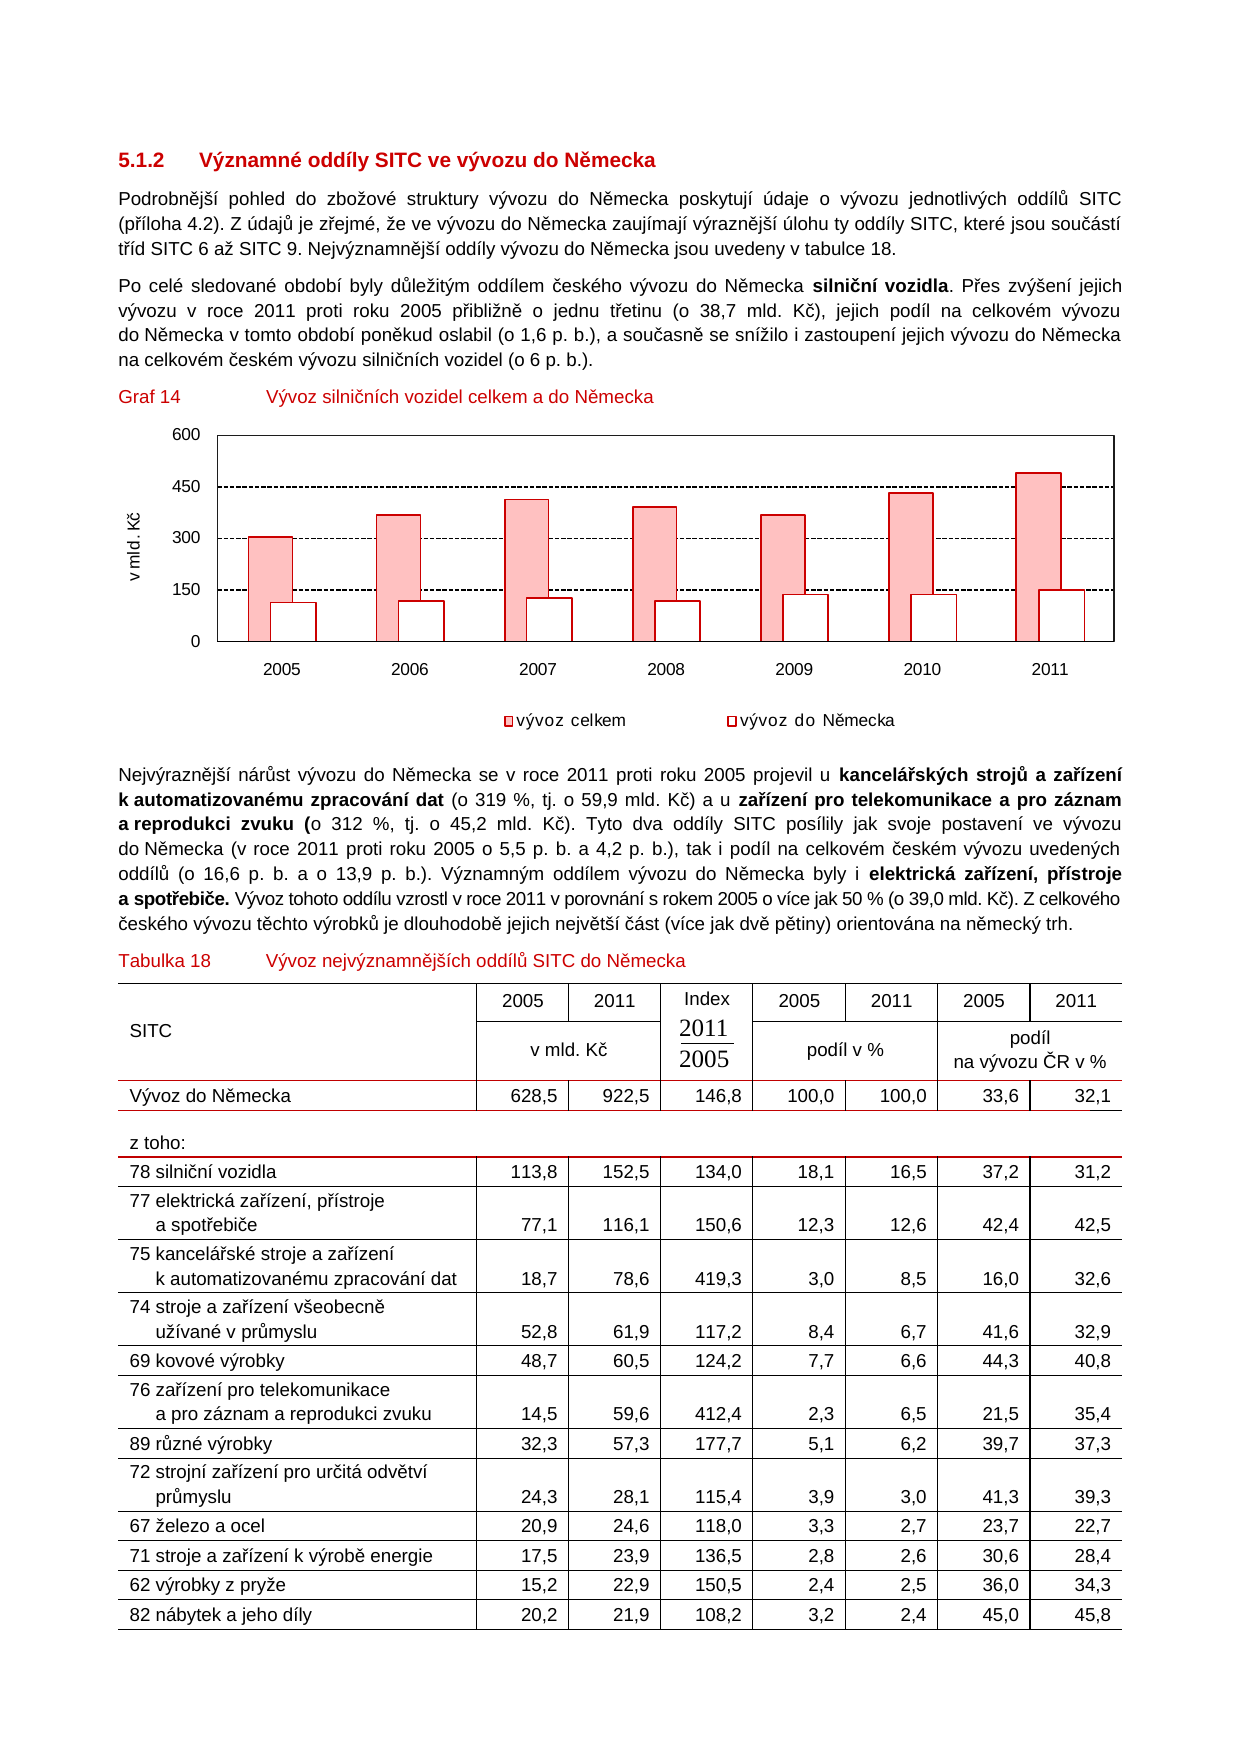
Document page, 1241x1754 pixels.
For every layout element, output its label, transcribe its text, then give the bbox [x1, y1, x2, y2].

table_cell 8,5 [846, 1240, 937, 1292]
table_cell 41,6 [938, 1293, 1029, 1345]
table_cell 18,1 [753, 1158, 845, 1186]
table_cell 6,5 [846, 1376, 937, 1428]
table_cell 6,7 [846, 1293, 937, 1345]
table_cell 136,5 [661, 1541, 752, 1569]
table_cell 16,0 [938, 1240, 1029, 1292]
table_cell 78,6 [569, 1240, 660, 1292]
text Graf 14 Vývoz silničních vozidel celkem a do Německa [118, 386, 1122, 408]
table_cell 60,5 [569, 1346, 660, 1375]
table_cell 48,7 [477, 1346, 568, 1375]
table_cell 22,9 [569, 1571, 660, 1599]
table_cell 37,3 [1031, 1429, 1122, 1457]
text Nejvýraznější nárůst vývozu do Německa se v roce 2011 proti roku 2005 projevil u kancelářských strojů a zařízení k automatizovanému zpracování dat (o 319 %, tj. o 59,9 mld. Kč) a u zařízení pro telekomunikace a pro záznam a reprodukci zvuku (o 312 %, tj. o 45,2 mld. Kč). Tyto dva oddíly SITC posílily jak svoje postavení ve vývozu do Německa (v roce 2011 proti roku 2005 o 5,5 p. b. a 4,2 p. b.), tak i podíl na celkovém českém vývozu uvedených oddílů (o 16,6 p. b. a o 13,9 p. b.). Významným oddílem vývozu do Německa byly i elektrická zařízení, přístroje a spotřebiče. Vývoz tohoto oddílu vzrostl v roce 2011 v porovnání s rokem 2005 o více jak 50 % (o 39,0 mld. Kč). Z celkového českého vývozu těchto výrobků je dlouhodobě jejich největší část (více jak dvě pětiny) orientována na německý trh. [118, 423, 1122, 934]
table_cell 44,3 [938, 1346, 1029, 1375]
table_cell 62 výrobky z pryže [118, 1571, 476, 1599]
table_cell 67 železo a ocel [118, 1512, 476, 1540]
table_cell 69 kovové výrobky [118, 1346, 476, 1375]
table_header 2005 [477, 984, 568, 1021]
table_cell 17,5 [477, 1541, 568, 1569]
table_cell 89 různé výrobky [118, 1429, 476, 1457]
table_cell 113,8 [477, 1158, 568, 1186]
table_cell 20,9 [477, 1512, 568, 1540]
table_header 2005 [753, 984, 845, 1021]
table_cell 20,2 [477, 1600, 568, 1628]
table_cell 45,0 [938, 1600, 1029, 1628]
table_cell 32,9 [1031, 1293, 1122, 1345]
table_cell 116,1 [569, 1187, 660, 1239]
table_cell 100,0 [753, 1081, 845, 1110]
table_cell Vývoz do Německa [118, 1081, 476, 1110]
table_cell 61,9 [569, 1293, 660, 1345]
table_cell 5,1 [753, 1429, 845, 1457]
table_cell 152,5 [569, 1158, 660, 1186]
table_cell 32,3 [477, 1429, 568, 1457]
table_cell 2,7 [846, 1512, 937, 1540]
table_cell 28,1 [569, 1459, 660, 1511]
table_cell 24,6 [569, 1512, 660, 1540]
table_cell 2,6 [846, 1541, 937, 1569]
table_cell 6,2 [846, 1429, 937, 1457]
table_cell 150,5 [661, 1571, 752, 1599]
text Tabulka 18 Vývoz nejvýznamnějších oddílů SITC do Německa [118, 950, 1122, 971]
table_cell 34,3 [1031, 1571, 1122, 1599]
table_cell 15,2 [477, 1571, 568, 1599]
table_cell 35,4 [1031, 1376, 1122, 1428]
table_cell 52,8 [477, 1293, 568, 1345]
text Podrobnější pohled do zbožové struktury vývozu do Německa poskytují údaje o vývozu jednotlivých oddílů SITC (příloha 4.2). Z údajů je zřejmé, že ve vývozu do Německa zaujímají výraznější úlohu ty oddíly SITC, které jsou součástí tříd SITC 6 až SITC 9. Nejvýznamnější oddíly vývozu do Německa jsou uvedeny v tabulce 18. [118, 188, 1122, 259]
table_cell podíl v % [753, 1022, 937, 1080]
table_cell 28,4 [1031, 1541, 1122, 1569]
table_cell 8,4 [753, 1293, 845, 1345]
table_cell 71 stroje a zařízení k výrobě energie [118, 1541, 476, 1569]
table_cell v mld. Kč [477, 1022, 660, 1080]
table_cell 419,3 [661, 1240, 752, 1292]
table_cell 33,6 [938, 1081, 1029, 1110]
table_cell 74 stroje a zařízení všeobecně užívané v průmyslu [118, 1293, 476, 1345]
table_cell 2,4 [753, 1571, 845, 1599]
table_cell 36,0 [938, 1571, 1029, 1599]
table_header 2005 [938, 984, 1029, 1021]
table_cell 32,1 [1031, 1081, 1122, 1110]
table_cell 146,8 [661, 1081, 752, 1110]
table_cell podíl na vývozu ČR v % [938, 1022, 1122, 1080]
table_cell 42,5 [1031, 1187, 1122, 1239]
table_cell 45,8 [1031, 1600, 1122, 1628]
table_cell 3,9 [753, 1459, 845, 1511]
table_cell 7,7 [753, 1346, 845, 1375]
table_cell 77 elektrická zařízení, přístroje a spotřebiče [118, 1187, 476, 1239]
table_cell 12,6 [846, 1187, 937, 1239]
table_cell 76 zařízení pro telekomunikace a pro záznam a reprodukci zvuku [118, 1376, 476, 1428]
table_header 2011 [846, 984, 937, 1021]
table_header 2011 [569, 984, 660, 1021]
table_cell 30,6 [938, 1541, 1029, 1569]
table_cell 32,6 [1031, 1240, 1122, 1292]
table_cell 22,7 [1031, 1512, 1122, 1540]
table_cell 628,5 [477, 1081, 568, 1110]
table_cell 78 silniční vozidla [118, 1158, 476, 1186]
table_cell 39,7 [938, 1429, 1029, 1457]
table_cell 150,6 [661, 1187, 752, 1239]
table_cell 6,6 [846, 1346, 937, 1375]
table_cell 21,5 [938, 1376, 1029, 1428]
table_cell 39,3 [1031, 1459, 1122, 1511]
table_cell 24,3 [477, 1459, 568, 1511]
table_cell 40,8 [1031, 1346, 1122, 1375]
table_header Index [661, 984, 752, 1080]
table_cell 14,5 [477, 1376, 568, 1428]
table_cell 177,7 [661, 1429, 752, 1457]
table_cell z toho: [118, 1111, 1090, 1156]
table_cell 118,0 [661, 1512, 752, 1540]
table_cell 124,2 [661, 1346, 752, 1375]
table_cell 37,2 [938, 1158, 1029, 1186]
subtitle Významné oddíly SITC ve vývozu do Německa [118, 148, 1122, 172]
table_cell 23,7 [938, 1512, 1029, 1540]
table_cell 922,5 [569, 1081, 660, 1110]
table_cell 134,0 [661, 1158, 752, 1186]
table_cell 12,3 [753, 1187, 845, 1239]
table_cell 18,7 [477, 1240, 568, 1292]
table_cell 108,2 [661, 1600, 752, 1628]
table_cell 21,9 [569, 1600, 660, 1628]
table_cell 2,8 [753, 1541, 845, 1569]
table_cell 72 strojní zařízení pro určitá odvětví průmyslu [118, 1459, 476, 1511]
table_cell 115,4 [661, 1459, 752, 1511]
table_cell 117,2 [661, 1293, 752, 1345]
table_cell 57,3 [569, 1429, 660, 1457]
table_cell 31,2 [1031, 1158, 1122, 1186]
table_cell 16,5 [846, 1158, 937, 1186]
table_cell 2,4 [846, 1600, 937, 1628]
table_cell 82 nábytek a jeho díly [118, 1600, 476, 1628]
table_cell 412,4 [661, 1376, 752, 1428]
table_cell 2,3 [753, 1376, 845, 1428]
table_header SITC [118, 984, 476, 1080]
table_cell 59,6 [569, 1376, 660, 1428]
table_cell 3,0 [846, 1459, 937, 1511]
table_cell 3,0 [753, 1240, 845, 1292]
table_header 2011 [1031, 984, 1122, 1021]
table_cell 3,2 [753, 1600, 845, 1628]
table_cell 23,9 [569, 1541, 660, 1569]
text Po celé sledované období byly důležitým oddílem českého vývozu do Německa silniční vozidla. Přes zvýšení jejich vývozu v roce 2011 proti roku 2005 přibližně o jednu třetinu (o 38,7 mld. Kč), jejich podíl na celkovém vývozu do Německa v tomto období poněkud oslabil (o 1,6 p. b.), a současně se snížilo i zastoupení jejich vývozu do Německa na celkovém českém vývozu silničních vozidel (o 6 p. b.). [118, 274, 1122, 371]
table_cell 100,0 [846, 1081, 937, 1110]
table_cell 3,3 [753, 1512, 845, 1540]
table_cell 41,3 [938, 1459, 1029, 1511]
table_cell 75 kancelářské stroje a zařízení k automatizovanému zpracování dat [118, 1240, 476, 1292]
table_cell 2,5 [846, 1571, 937, 1599]
table_cell 77,1 [477, 1187, 568, 1239]
table_cell 42,4 [938, 1187, 1029, 1239]
